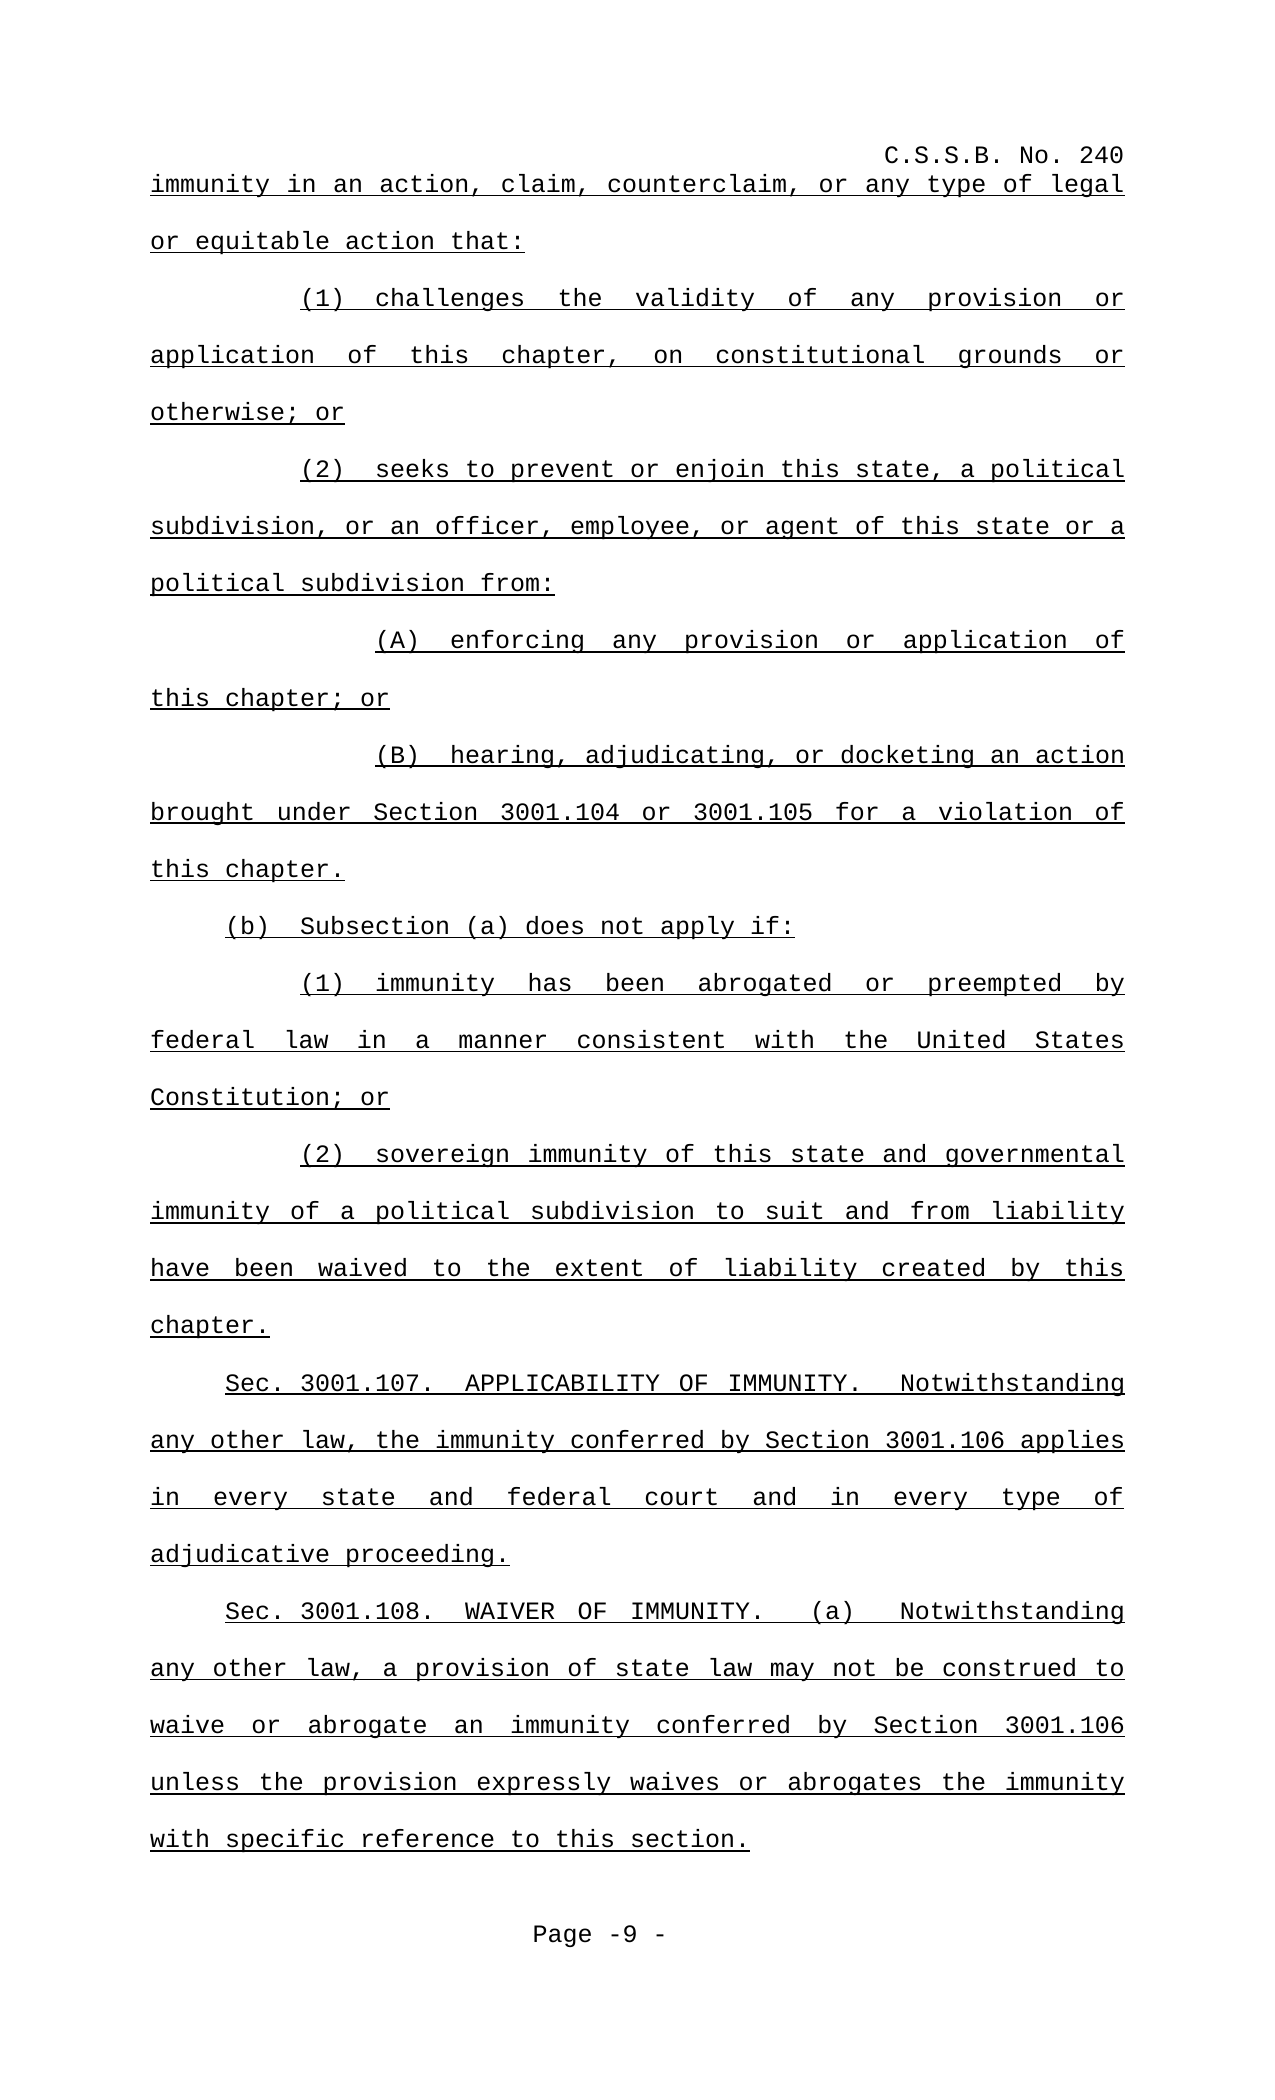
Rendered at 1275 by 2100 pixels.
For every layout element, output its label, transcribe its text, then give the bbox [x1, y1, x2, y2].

text (2) seeks to prevent or enjoin this state, a political subdivision, or an officer, employee, or agent of this state or a political subdivision from: [150, 457, 1125, 537]
text (1) challenges the validity of any provision or application of this chapter, on constitutional grounds or otherwise; or [150, 367, 1125, 428]
text (B) hearing, adjudicating, or docketing an action brought under Section 3001.104 or 3001.105 for a violation of this chapter. [150, 824, 1125, 885]
text Sec. 3001.107. APPLICABILITY OF IMMUNITY. Notwithstanding any other law, the immunity conferred by Section 3001.106 applies in every state and federal court and in every type of adjudicative proceeding. [150, 1370, 1125, 1450]
text (1) immunity has been abrogated or preempted by federal law in a manner consistent with the United States Constitution; or [150, 1052, 1125, 1113]
text Sec. 3001.107. APPLICABILITY OF IMMUNITY. Notwithstanding any other law, the immunity conferred by Section 3001.106 applies in every state and federal court and in every type of adjudicative proceeding. [150, 1452, 1125, 1570]
text (2) sovereign immunity of this state and governmental immunity of a political subdivision to suit and from liability have been waived to the extent of liability created by this chapter. [150, 1281, 1125, 1341]
text (B) hearing, adjudicating, or docketing an action brought under Section 3001.104 or 3001.105 for a violation of this chapter. [150, 742, 1125, 822]
text (2) sovereign immunity of this state and governmental immunity of a political subdivision to suit and from liability have been waived to the extent of liability created by this chapter. [150, 1224, 1125, 1279]
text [150, 171, 1125, 195]
text Sec. 3001.108. WAIVER OF IMMUNITY. (a) Notwithstanding any other law, a provision of state law may not be construed to waive or abrogate an immunity conferred by Section 3001.106 unless the provision expressly waives or abrogates the immunity with specific reference to this section. [150, 1598, 1125, 1679]
text (1) immunity has been abrogated or preempted by federal law in a manner consistent with the United States Constitution; or [150, 970, 1125, 1051]
text (b) Subsection (a) does not apply if: [150, 913, 1125, 942]
text Sec. 3001.108. WAIVER OF IMMUNITY. (a) Notwithstanding any other law, a provision of state law may not be construed to waive or abrogate an immunity conferred by Section 3001.106 unless the provision expressly waives or abrogates the immunity with specific reference to this section. [150, 1680, 1125, 1736]
text (2) seeks to prevent or enjoin this state, a political subdivision, or an officer, employee, or agent of this state or a political subdivision from: [150, 539, 1125, 599]
text (A) enforcing any provision or application of this chapter; or [150, 628, 1125, 713]
text (2) sovereign immunity of this state and governmental immunity of a political subdivision to suit and from liability have been waived to the extent of liability created by this chapter. [150, 1142, 1125, 1222]
text Sec. 3001.108. WAIVER OF IMMUNITY. (a) Notwithstanding any other law, a provision of state law may not be construed to waive or abrogate an immunity conferred by Section 3001.106 unless the provision expressly waives or abrogates the immunity with specific reference to this section. [150, 1737, 1125, 1793]
text Sec. 3001.108. WAIVER OF IMMUNITY. (a) Notwithstanding any other law, a provision of state law may not be construed to waive or abrogate an immunity conferred by Section 3001.106 unless the provision expressly waives or abrogates the immunity with specific reference to this section. [150, 1795, 1125, 1855]
text (1) challenges the validity of any provision or application of this chapter, on constitutional grounds or otherwise; or [150, 285, 1125, 366]
